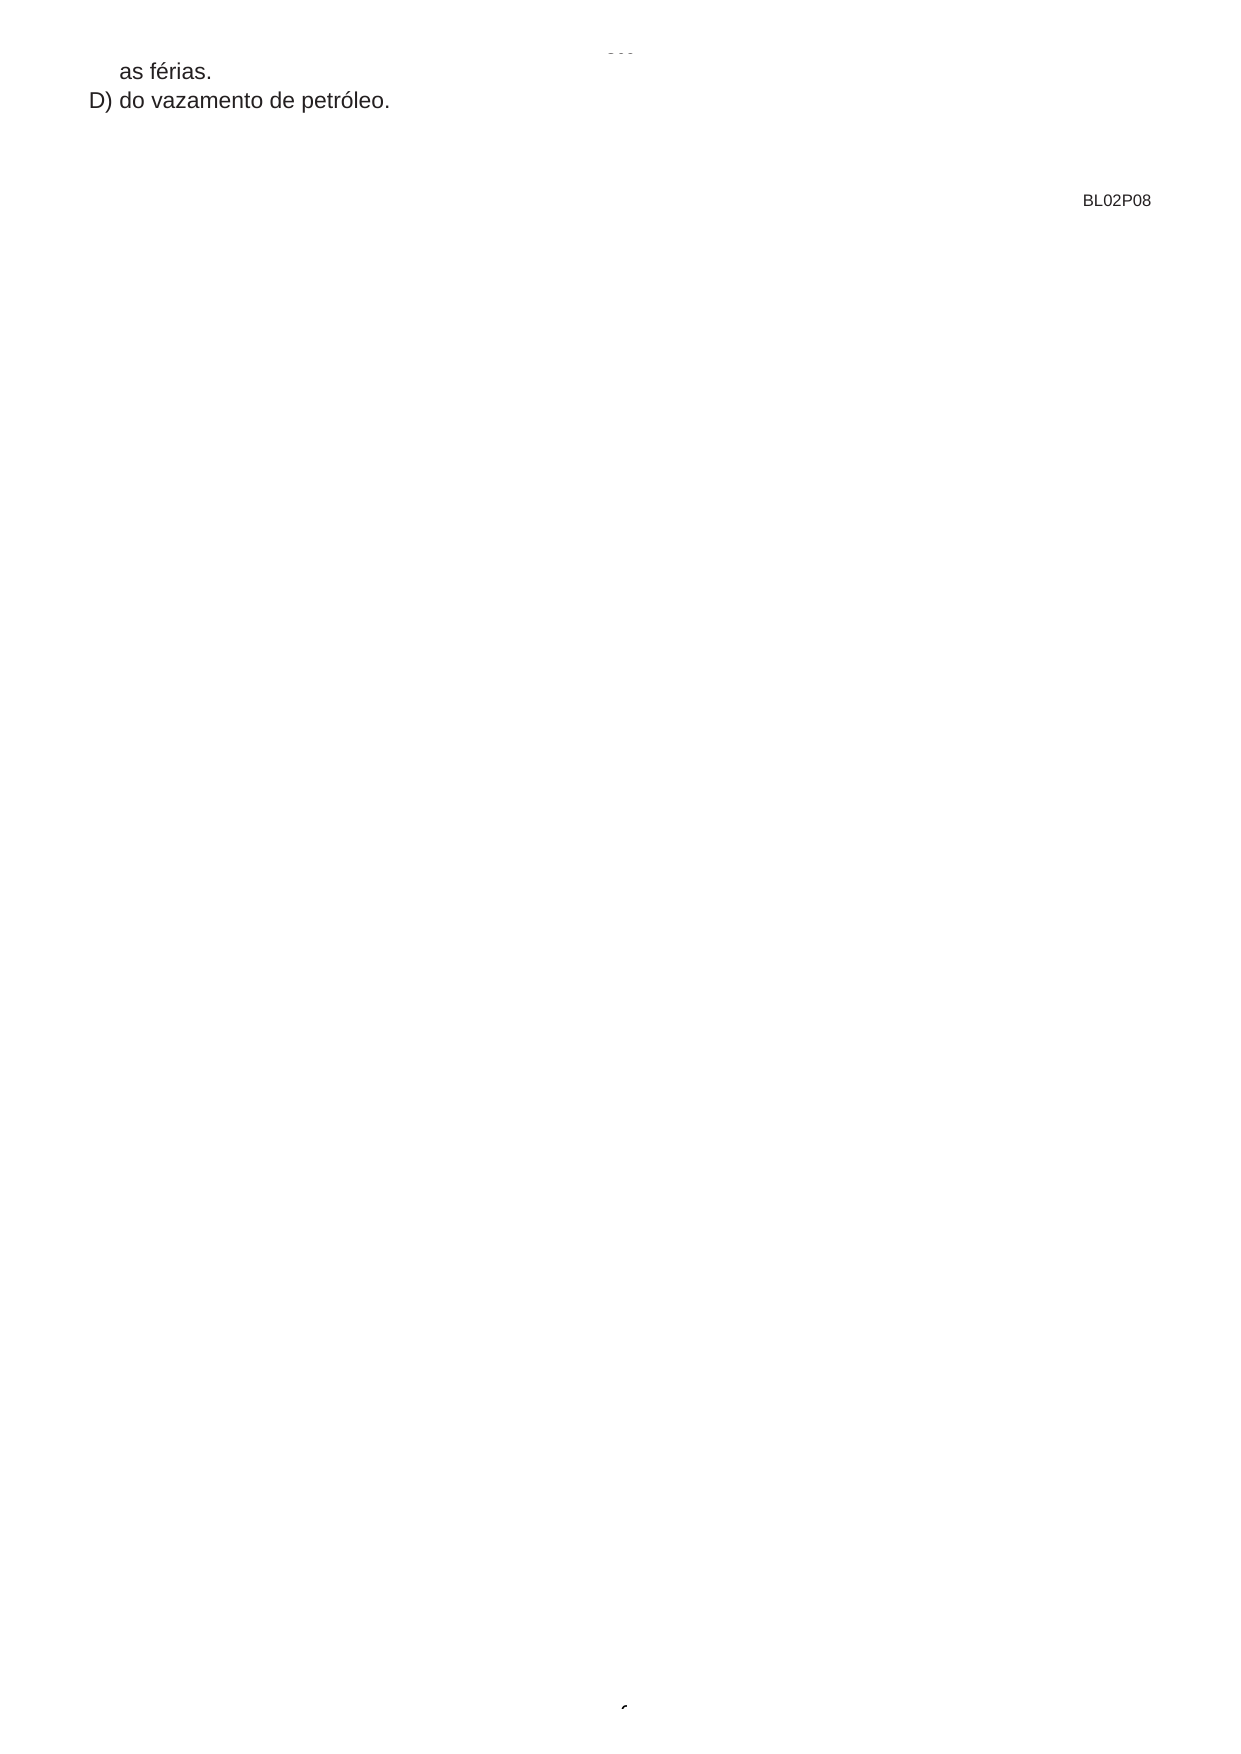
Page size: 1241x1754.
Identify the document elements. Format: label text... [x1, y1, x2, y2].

list do vazamento de petróleo. [88, 87, 709, 114]
text BL02P08 [1083, 191, 1163, 210]
list do turismo durante as férias. [88, 58, 709, 85]
